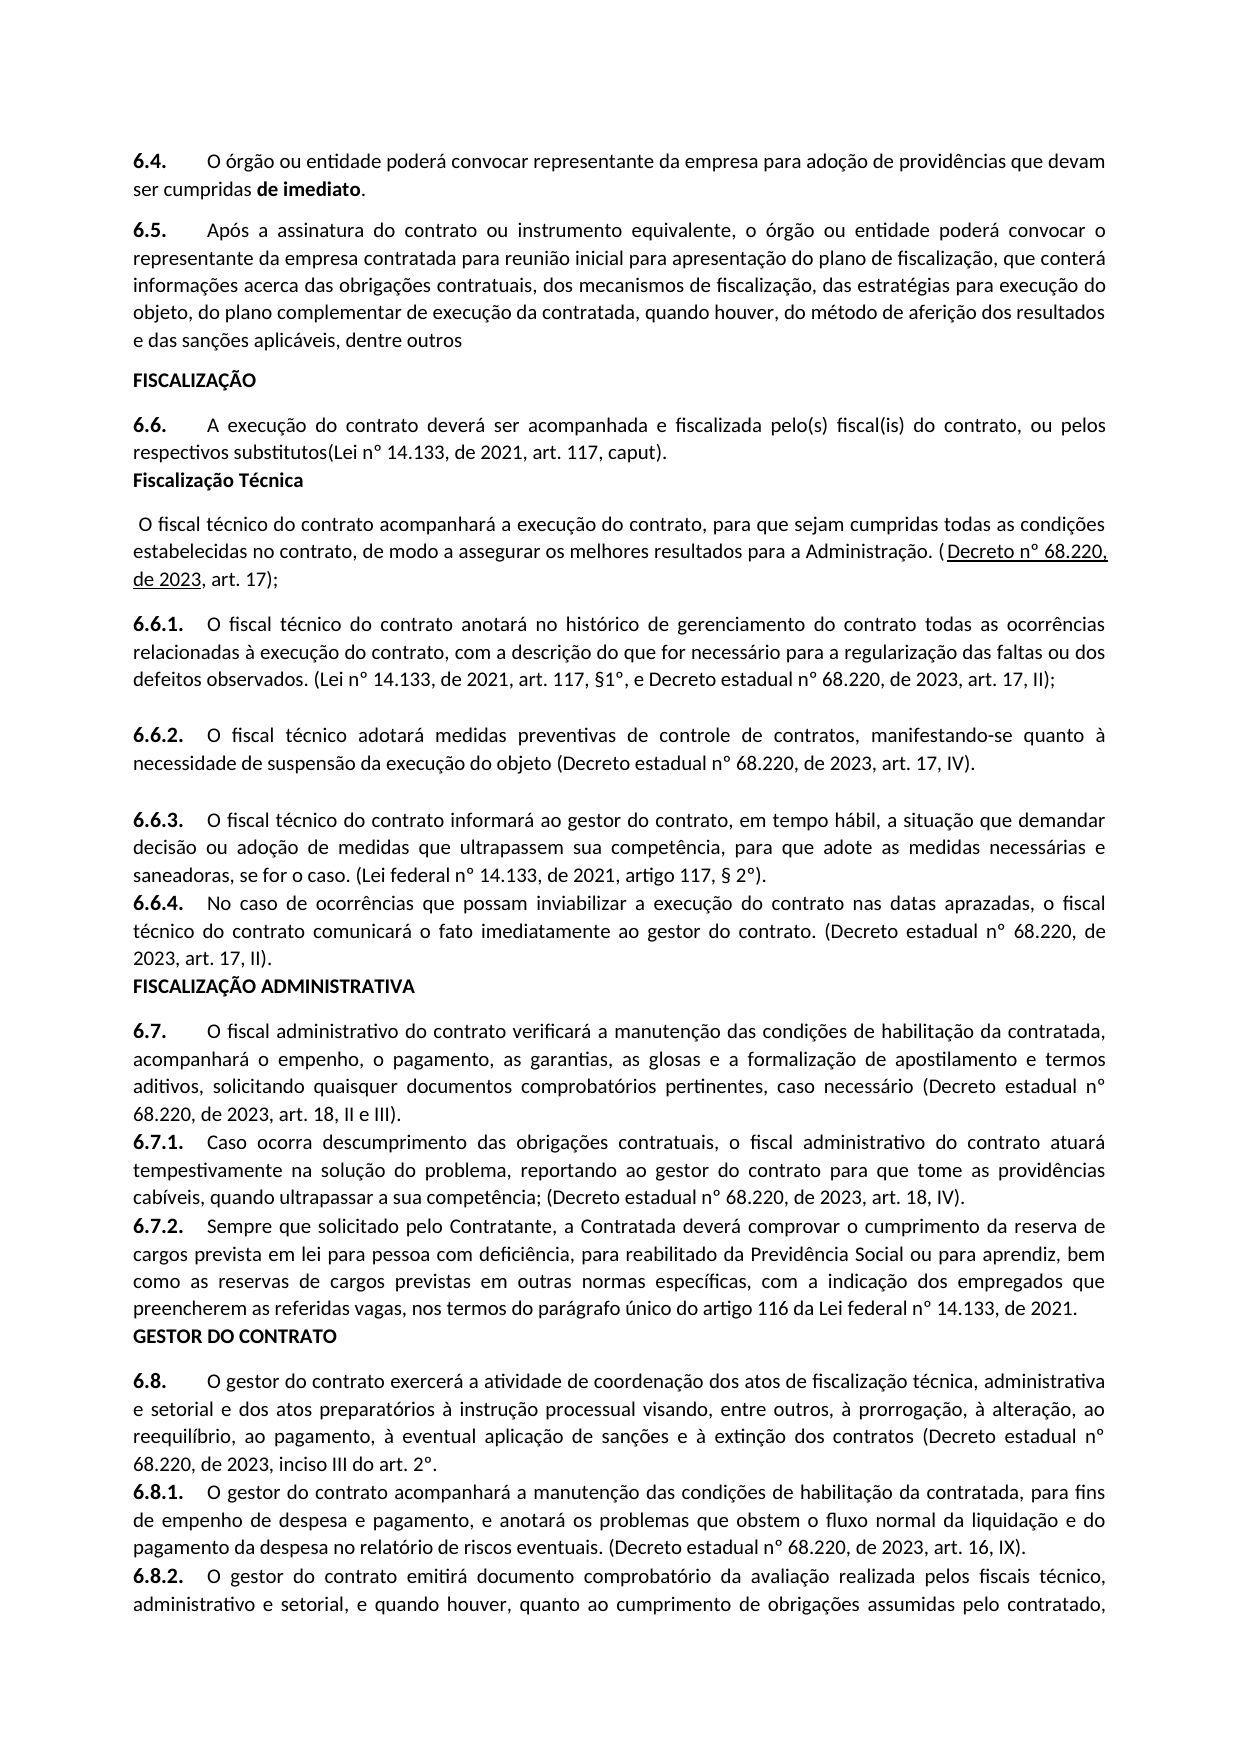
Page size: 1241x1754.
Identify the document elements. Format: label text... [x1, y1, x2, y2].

text Fiscalização Técnica [133, 467, 1107, 493]
list Sempre que solicitado pelo Contratante, a Contratada deverá comprovar o cumprimento da reserva de cargos prevista em lei para pessoa com deficiência, para reabilitado da Previdência Social ou para aprendiz, bem como as reservas de cargos previstas em outras normas específicas, com a indicação dos empregados que preencherem as referidas vagas, nos termos do parágrafo único do artigo 116 da Lei federal nº 14.133, de 2021. [133, 1212, 1107, 1321]
list A execução do contrato deverá ser acompanhada e fiscalizada pelo(s) fiscal(is) do contrato, ou pelos respectivos substitutos(Lei nº 14.133, de 2021, art. 117, caput). [133, 411, 1107, 465]
text FISCALIZAÇÃO ADMINISTRATIVA [133, 973, 1107, 999]
list O fiscal técnico adotará medidas preventivas de controle de contratos, manifestando-se quanto à necessidade de suspensão da execução do objeto (Decreto estadual nº 68.220, de 2023, art. 17, IV). [133, 722, 1107, 776]
list Caso ocorra descumprimento das obrigações contratuais, o fiscal administrativo do contrato atuará tempestivamente na solução do problema, reportando ao gestor do contrato para que tome as providências cabíveis, quando ultrapassar a sua competência; (Decreto estadual nº 68.220, de 2023, art. 18, IV). [133, 1128, 1107, 1210]
list O órgão ou entidade poderá convocar representante da empresa para adoção de providências que devam ser cumpridas de imediato. [133, 148, 1107, 202]
text GESTOR DO CONTRATO [133, 1323, 1107, 1349]
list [133, 1562, 1107, 1616]
list O fiscal técnico do contrato anotará no histórico de gerenciamento do contrato todas as ocorrências relacionadas à execução do contrato, com a descrição do que for necessário para a regularização das faltas ou dos defeitos observados. (Lei nº 14.133, de 2021, art. 117, §1º, e Decreto estadual nº 68.220, de 2023, art. 17, II); [133, 610, 1107, 692]
list O gestor do contrato acompanhará a manutenção das condições de habilitação da contratada, para fins de empenho de despesa e pagamento, e anotará os problemas que obstem o fluxo normal da liquidação e do pagamento da despesa no relatório de riscos eventuais. (Decreto estadual nº 68.220, de 2023, art. 16, IX). [133, 1478, 1107, 1560]
list O fiscal técnico do contrato informará ao gestor do contrato, em tempo hábil, a situação que demandar decisão ou adoção de medidas que ultrapassem sua competência, para que adote as medidas necessárias e saneadoras, se for o caso. (Lei federal nº 14.133, de 2021, artigo 117, § 2º). [133, 806, 1107, 887]
text FISCALIZAÇÃO [133, 367, 1107, 392]
list O gestor do contrato exercerá a atividade de coordenação dos atos de fiscalização técnica, administrativa e setorial e dos atos preparatórios à instrução processual visando, entre outros, à prorrogação, à alteração, ao reequilíbrio, ao pagamento, à eventual aplicação de sanções e à extinção dos contratos (Decreto estadual nº 68.220, de 2023, inciso III do art. 2º. [133, 1367, 1107, 1476]
list Após a assinatura do contrato ou instrumento equivalente, o órgão ou entidade poderá convocar o representante da empresa contratada para reunião inicial para apresentação do plano de fiscalização, que conterá informações acerca das obrigações contratuais, dos mecanismos de fiscalização, das estratégias para execução do objeto, do plano complementar de execução da contratada, quando houver, do método de aferição dos resultados e das sanções aplicáveis, dentre outros [133, 216, 1107, 352]
list O fiscal administrativo do contrato verificará a manutenção das condições de habilitação da contratada, acompanhará o empenho, o pagamento, as garantias, as glosas e a formalização de apostilamento e termos aditivos, solicitando quaisquer documentos comprobatórios pertinentes, caso necessário (Decreto estadual nº 68.220, de 2023, art. 18, II e III). [133, 1017, 1107, 1126]
list No caso de ocorrências que possam inviabilizar a execução do contrato nas datas aprazadas, o fiscal técnico do contrato comunicará o fato imediatamente ao gestor do contrato. (Decreto estadual nº 68.220, de 2023, art. 17, II). [133, 889, 1107, 971]
text O fiscal técnico do contrato acompanhará a execução do contrato, para que sejam cumpridas todas as condições estabelecidas no contrato, de modo a assegurar os melhores resultados para a Administração. (Decreto nº 68.220, de 2023, art. 17); [133, 511, 1107, 592]
